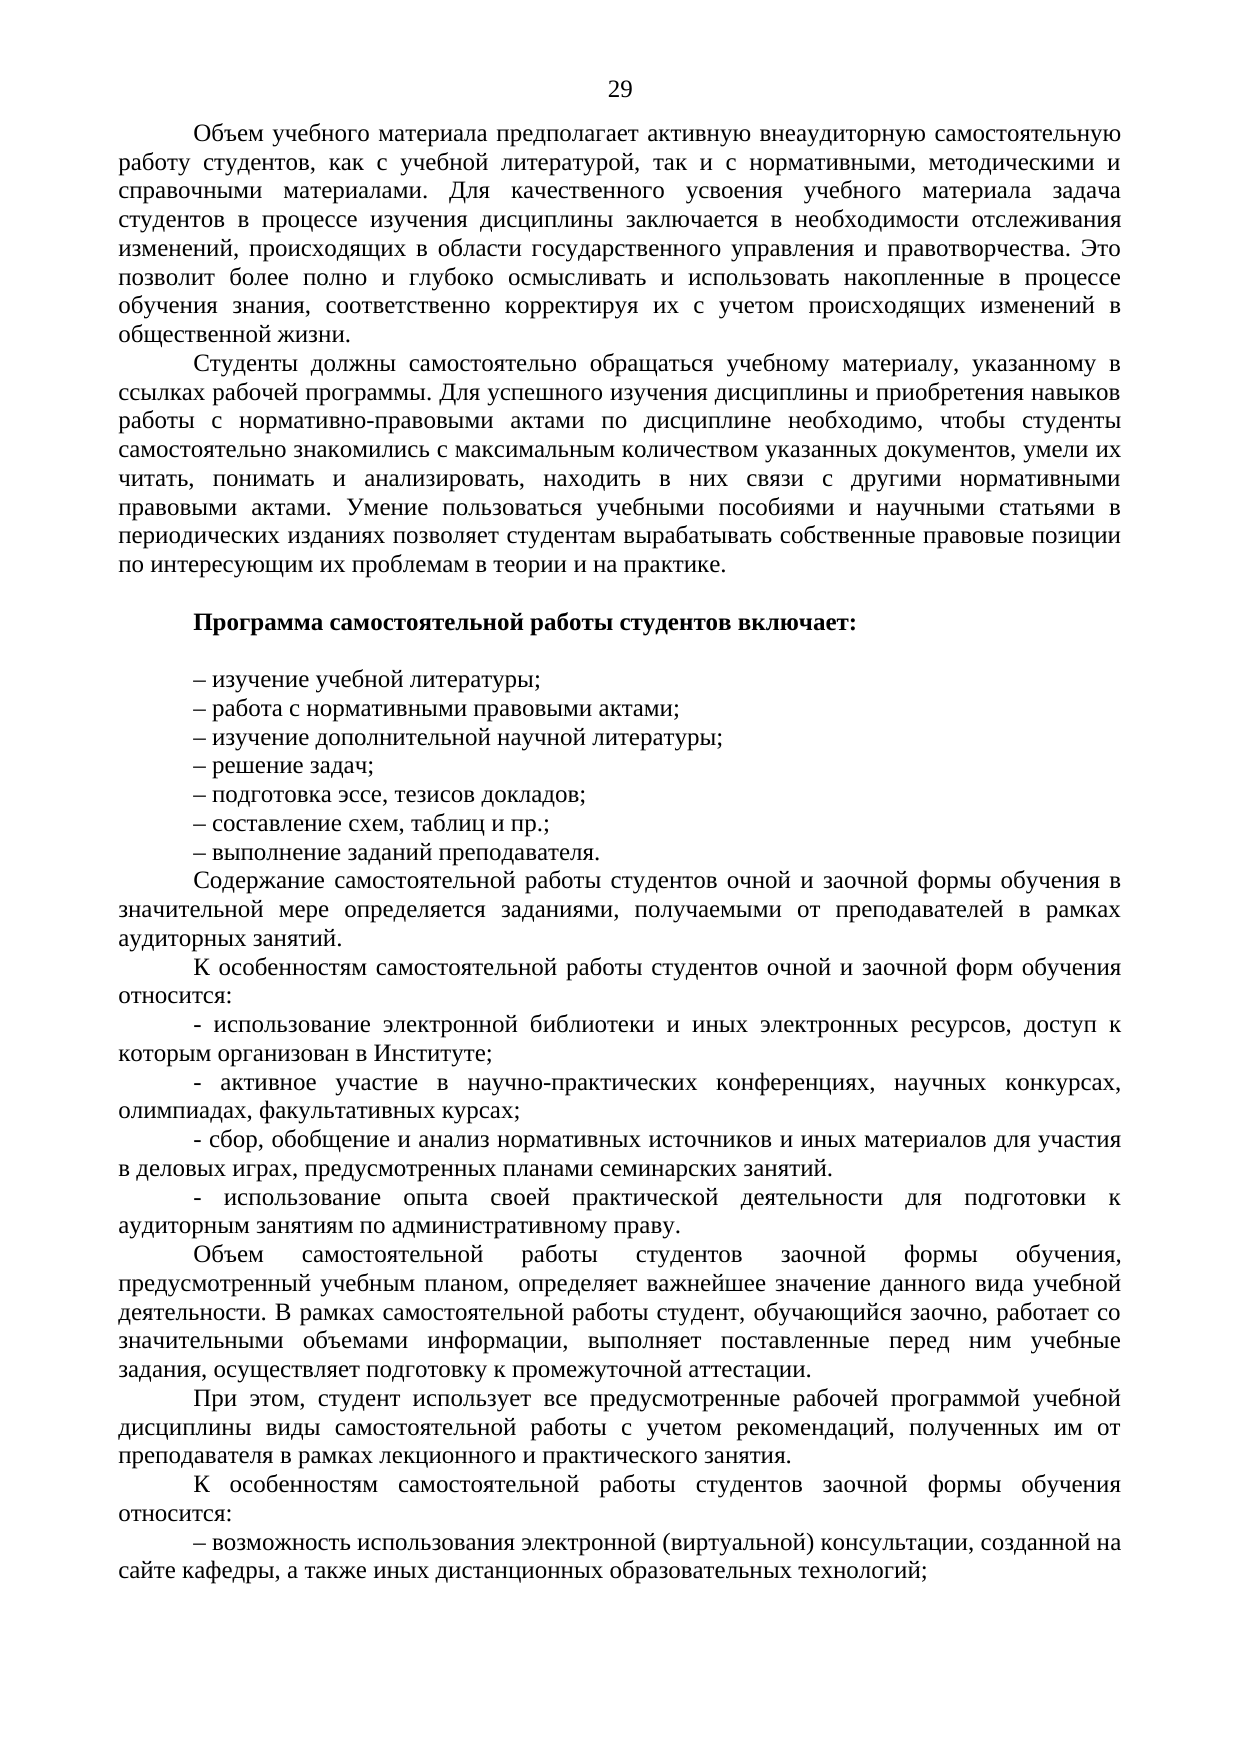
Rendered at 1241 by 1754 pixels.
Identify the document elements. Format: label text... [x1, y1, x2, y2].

text – работа с нормативными правовыми актами; [118, 693, 1122, 722]
text К особенностям самостоятельной работы студентов очной и заочной форм обучения относится: [118, 952, 1122, 1009]
text – подготовка эссе, тезисов докладов; [118, 779, 1122, 808]
text Студенты должны самостоятельно обращаться учебному материалу, указанному в ссылках рабочей программы. Для успешного изучения дисциплины и приобретения навыков работы с нормативно-правовыми актами по дисциплине необходимо, чтобы студенты самостоятельно знакомились с максимальным количеством указанных документов, умели их читать, понимать и анализировать, находить в них связи с другими нормативными правовыми актами. Умение пользоваться учебными пособиями и научными статьями в периодических изданиях позволяет студентам вырабатывать собственные правовые позиции по интересующим их проблемам в теории и на практике. [118, 348, 1122, 578]
text – составление схем, таблиц и пр.; [118, 808, 1122, 837]
text - использование электронной библиотеки и иных электронных ресурсов, доступ к которым организован в Институте; [118, 1009, 1122, 1067]
text – выполнение заданий преподавателя. [118, 837, 1122, 866]
text Объем самостоятельной работы студентов заочной формы обучения, предусмотренный учебным планом, определяет важнейшее значение данного вида учебной деятельности. В рамках самостоятельной работы студент, обучающийся заочно, работает со значительными объемами информации, выполняет поставленные перед ним учебные задания, осуществляет подготовку к промежуточной аттестации. [118, 1239, 1122, 1383]
text – изучение дополнительной научной литературы; [118, 722, 1122, 751]
text К особенностям самостоятельной работы студентов заочной формы обучения относится: [118, 1469, 1122, 1527]
text Объем учебного материала предполагает активную внеаудиторную самостоятельную работу студентов, как с учебной литературой, так и с нормативными, методическими и справочными материалами. Для качественного усвоения учебного материала задача студентов в процессе изучения дисциплины заключается в необходимости отслеживания изменений, происходящих в области государственного управления и правотворчества. Это позволит более полно и глубоко осмысливать и использовать накопленные в процессе обучения знания, соответственно корректируя их с учетом происходящих изменений в общественной жизни. [118, 118, 1122, 348]
text – возможность использования электронной (виртуальной) консультации, созданной на сайте кафедры, а также иных дистанционных образовательных технологий; [118, 1527, 1122, 1584]
text - использование опыта своей практической деятельности для подготовки к аудиторным занятиям по административному праву. [118, 1182, 1122, 1239]
text При этом, студент использует все предусмотренные рабочей программой учебной дисциплины виды самостоятельной работы с учетом рекомендаций, полученных им от преподавателя в рамках лекционного и практического занятия. [118, 1383, 1122, 1469]
text Содержание самостоятельной работы студентов очной и заочной формы обучения в значительной мере определяется заданиями, получаемыми от преподавателей в рамках аудиторных занятий. [118, 866, 1122, 952]
text - сбор, обобщение и анализ нормативных источников и иных материалов для участия в деловых играх, предусмотренных планами семинарских занятий. [118, 1124, 1122, 1182]
text - активное участие в научно-практических конференциях, научных конкурсах, олимпиадах, факультативных курсах; [118, 1067, 1122, 1124]
text Программа самостоятельной работы студентов включает: [118, 607, 1122, 636]
text – решение задач; [118, 751, 1122, 779]
text – изучение учебной литературы; [118, 664, 1122, 693]
